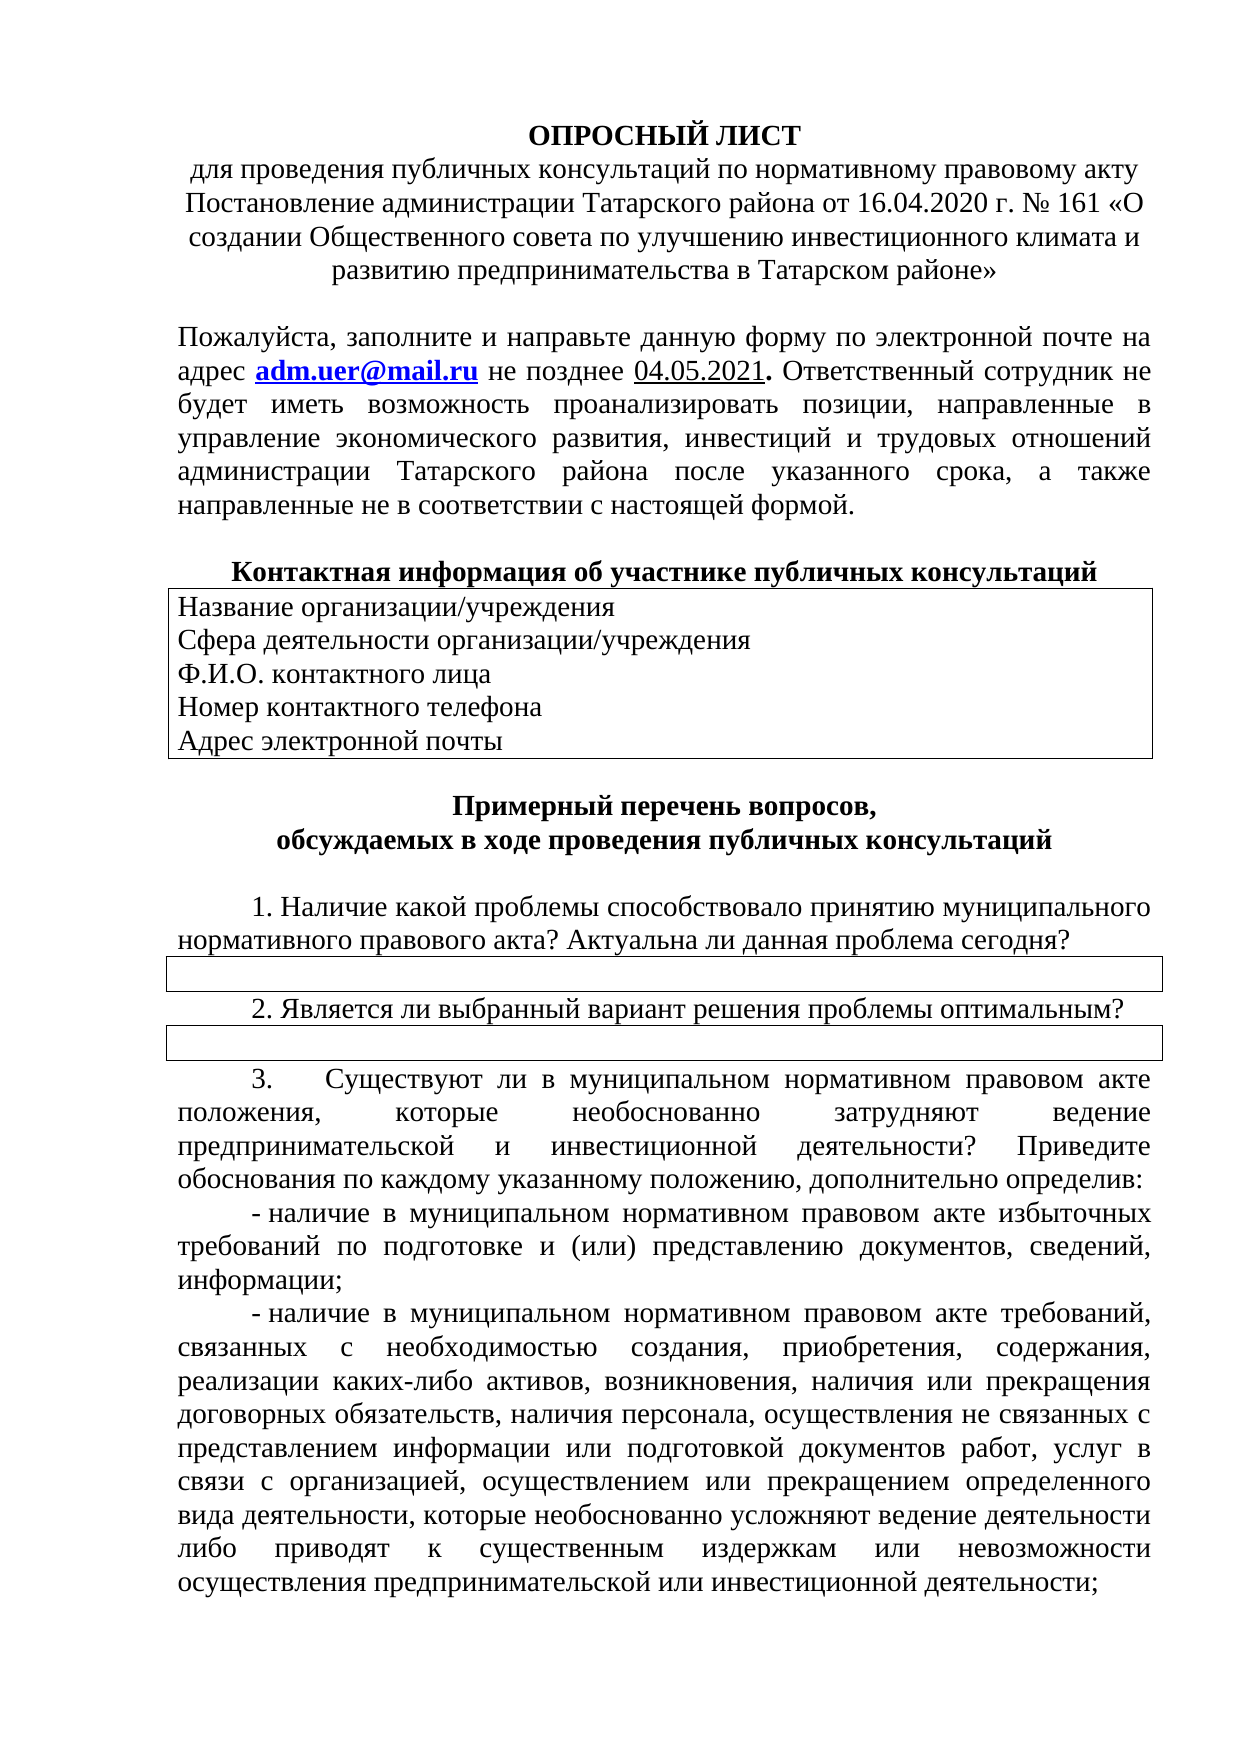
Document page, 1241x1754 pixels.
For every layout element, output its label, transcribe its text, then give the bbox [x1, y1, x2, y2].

text обсуждаемых в ходе проведения публичных консультаций [177, 822, 1152, 855]
list 1. Наличие какой проблемы способствовало принятию муниципального нормативного правового акта? Актуальна ли данная проблема сегодня? [177, 889, 1152, 956]
text Название организации/учреждения [169, 589, 1152, 622]
text Ф.И.О. контактного лица [177, 656, 1152, 689]
text Пожалуйста, заполните и направьте данную форму по электронной почте на адрес adm.uer@mail.ru не позднее 04.05.2021. Ответственный сотрудник не будет иметь возможность проанализировать позиции, направленные в управление экономического развития, инвестиций и трудовых отношений администрации Татарского района после указанного срока, а также направленные не в соответствии с настоящей формой. [177, 319, 1152, 521]
text Сфера деятельности организации/учреждения [177, 622, 1152, 656]
text ОПРОСНЫЙ ЛИСТ [177, 118, 1152, 152]
text Номер контактного телефона [177, 689, 1152, 722]
table_header [167, 1026, 1162, 1060]
text Контактная информация об участнике публичных консультаций [177, 554, 1152, 588]
text - наличие в муниципальном нормативном правовом акте требований, связанных с необходимостью создания, приобретения, содержания, реализации каких-либо активов, возникновения, наличия или прекращения договорных обязательств, наличия персонала, осуществления не связанных с представлением информации или подготовкой документов работ, услуг в связи с организацией, осуществлением или прекращением определенного вида деятельности, которые необоснованно усложняют ведение деятельности либо приводят к существенным издержкам или невозможности осуществления предпринимательской или инвестиционной деятельности; [177, 1296, 1152, 1597]
text Адрес электронной почты [169, 722, 1152, 758]
list Существуют ли в муниципальном нормативном правовом акте положения, которые необоснованно затрудняют ведение предпринимательской и инвестиционной деятельности? Приведите обоснования по каждому указанному положению, дополнительно определив: [177, 1061, 1152, 1195]
text для проведения публичных консультаций по нормативному правовому акту Постановление администрации Татарского района от 16.04.2020 г. № 161 «О создании Общественного совета по улучшению инвестиционного климата и развитию предпринимательства в Татарском районе» [177, 152, 1152, 286]
text - наличие в муниципальном нормативном правовом акте избыточных требований по подготовке и (или) представлению документов, сведений, информации; [177, 1195, 1152, 1296]
text Примерный перечень вопросов, [177, 788, 1152, 822]
text 2. Является ли выбранный вариант решения проблемы оптимальным? [177, 992, 1152, 1025]
table_header [167, 957, 1162, 991]
